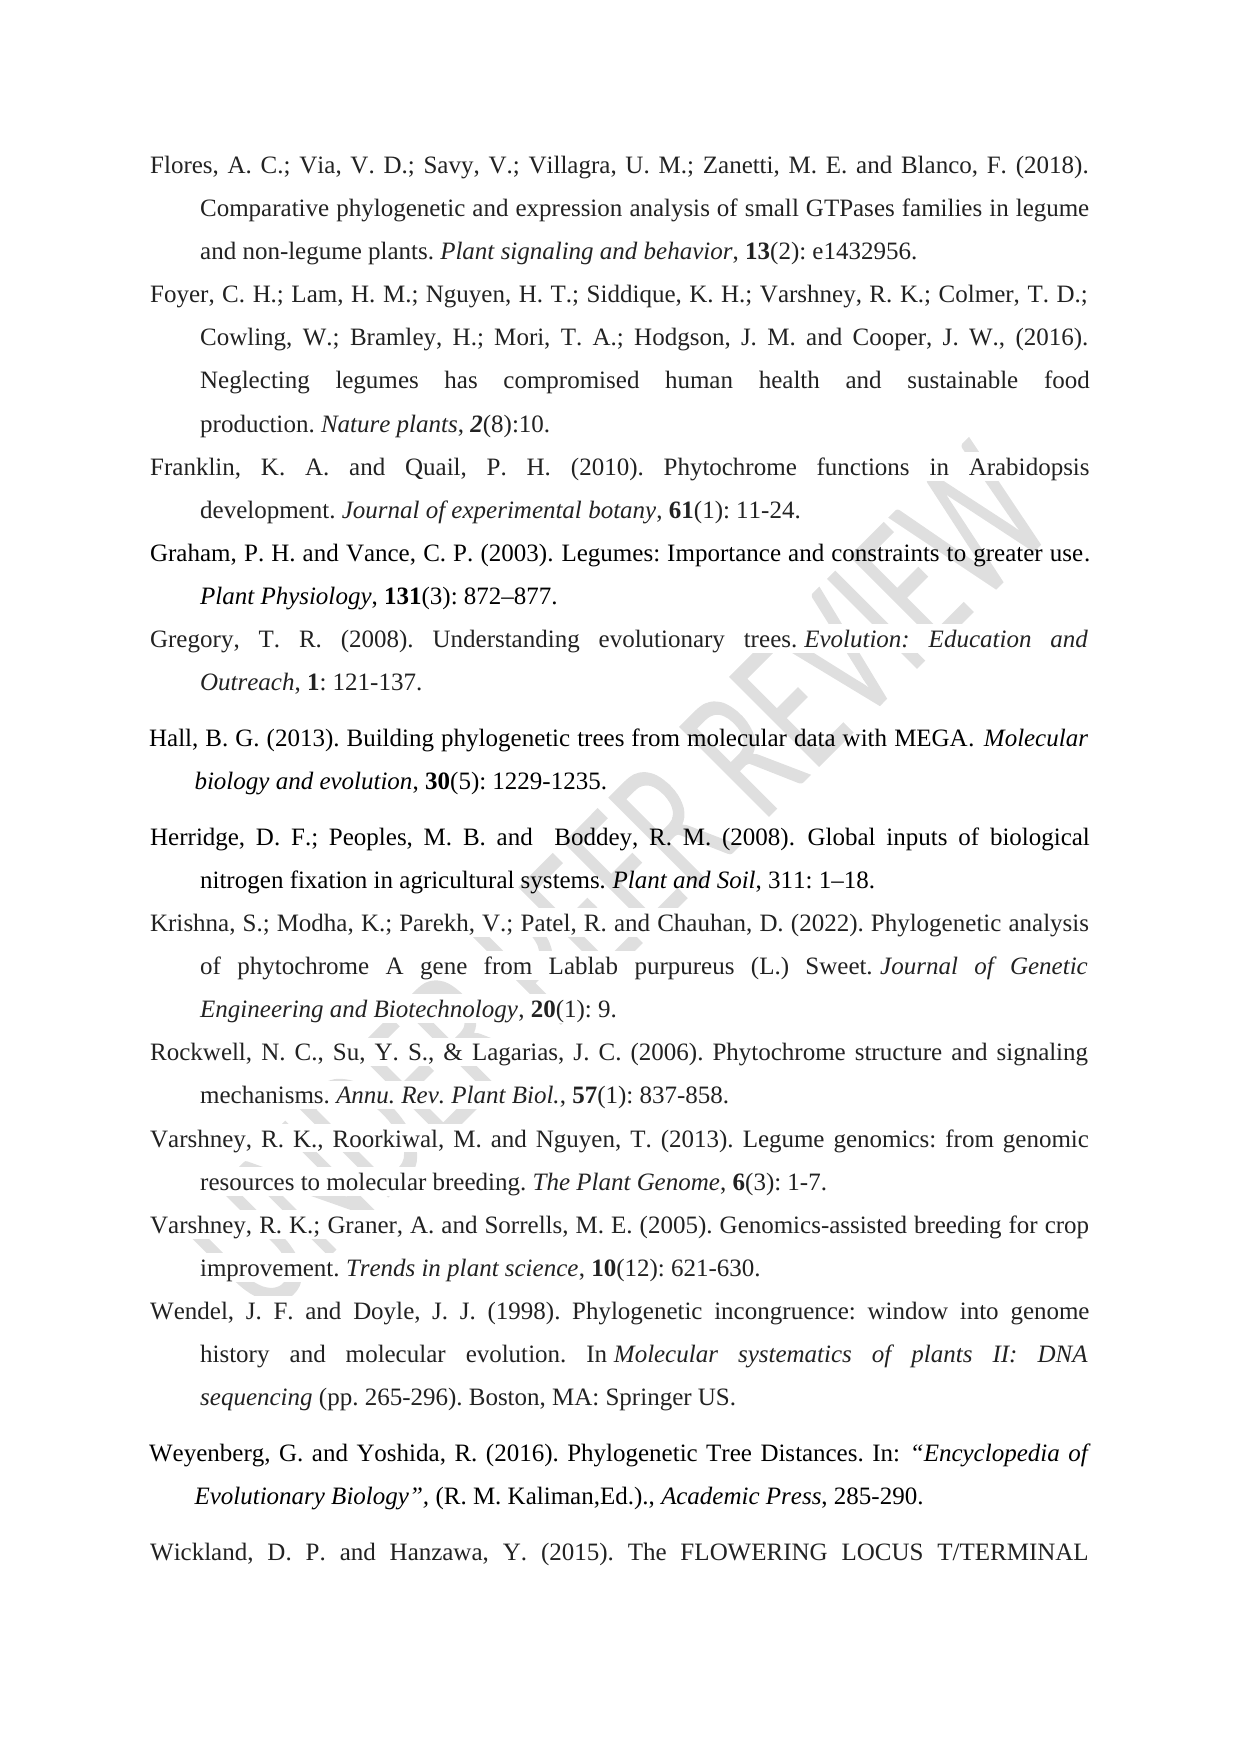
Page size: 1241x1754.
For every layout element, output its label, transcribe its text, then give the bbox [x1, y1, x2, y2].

text Franklin, K. A. and Quail, P. H. (2010). Phytochrome functions in Arabidopsis development. Journal of experimental botany, 61(1): 11-24. [150, 481, 1090, 524]
text Wendel, J. F. and Doyle, J. J. (1998). Phylogenetic incongruence: window into genome history and molecular evolution. In Molecular systematics of plants II: DNA sequencing (pp. 265-296). Boston, MA: Springer US. [150, 1325, 1090, 1411]
text Foyer, C. H.; Lam, H. M.; Nguyen, H. T.; Siddique, K. H.; Varshney, R. K.; Colmer, T. D.; Cowling, W.; Bramley, H.; Mori, T. A.; Hodgson, J. M. and Cooper, J. W., (2016). Neglecting legumes has compromised human health and sustainable food production. Nature plants, 2(8):10. [150, 308, 1090, 437]
text Varshney, R. K., Roorkiwal, M. and Nguyen, T. (2013). Legume genomics: from genomic resources to molecular breeding. The Plant Genome, 6(3): 1-7. [150, 1152, 1090, 1196]
text Graham, P. H. and Vance, C. P. (2003). Legumes: Importance and constraints to greater use. Plant Physiology, 131(3): 872–877. [150, 538, 1090, 610]
text Gregory, T. R. (2008). Understanding evolutionary trees. Evolution: Education and Outreach, 1: 121-137. [150, 624, 1090, 696]
text Weyenberg, G. and Yoshida, R. (2016). Phylogenetic Tree Distances. In: “Encyclopedia of Evolutionary Biology”, (R. M. Kaliman,Ed.)., Academic Press, 285-290. [149, 1438, 1090, 1510]
text Krishna, S.; Modha, K.; Parekh, V.; Patel, R. and Chauhan, D. (2022). Phylogenetic analysis of phytochrome A gene from Lablab purpureus (L.) Sweet. Journal of Genetic Engineering and Biotechnology, 20(1): 9. [150, 937, 1090, 1023]
text Flores, A. C.; Via, V. D.; Savy, V.; Villagra, U. M.; Zanetti, M. E. and Blanco, F. (2018). Comparative phylogenetic and expression analysis of small GTPases families in legume and non-legume plants. Plant signaling and behavior, 13(2): e1432956. [150, 179, 1090, 265]
text Herridge, D. F.; Peoples, M. B. and Boddey, R. M. (2008). Global inputs of biological nitrogen fixation in agricultural systems. Plant and Soil, 311: 1–18. [150, 822, 1090, 894]
text Varshney, R. K.; Graner, A. and Sorrells, M. E. (2005). Genomics-assisted breeding for crop improvement. Trends in plant science, 10(12): 621-630. [150, 1239, 1090, 1282]
text Hall, B. G. (2013). Building phylogenetic trees from molecular data with MEGA. Molecular biology and evolution, 30(5): 1229-1235. [149, 723, 1090, 795]
text Rockwell, N. C., Su, Y. S., & Lagarias, J. C. (2006). Phytochrome structure and signaling mechanisms. Annu. Rev. Plant Biol., 57(1): 837-858. [150, 1066, 1090, 1109]
